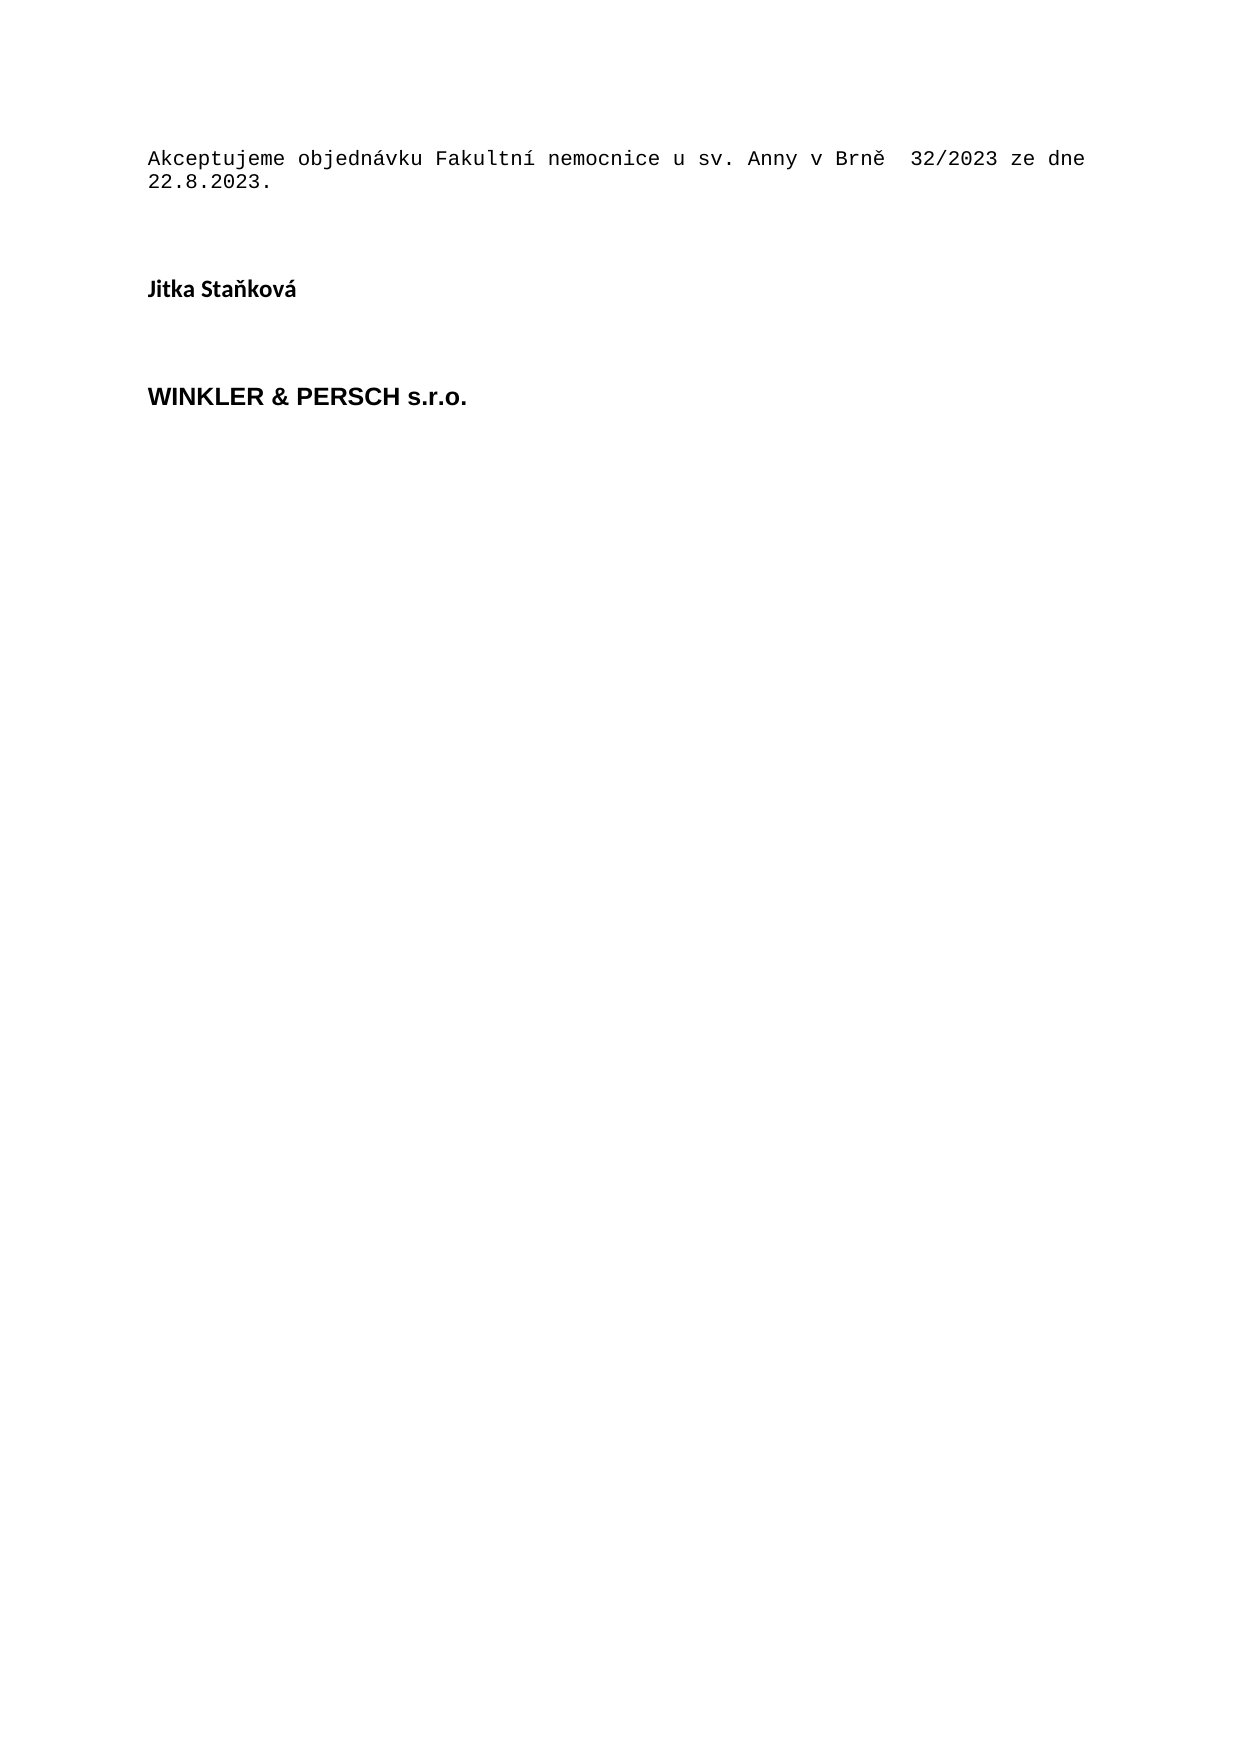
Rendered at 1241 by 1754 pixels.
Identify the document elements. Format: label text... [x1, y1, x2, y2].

text WINKLER & PERSCH s.r.o. [148, 381, 1093, 410]
text Akceptujeme objednávku Fakultní nemocnice u sv. Anny v Brně 32/2023 ze dne 22.8.2023. [148, 148, 1093, 195]
text Jitka Staňková [148, 273, 1093, 303]
